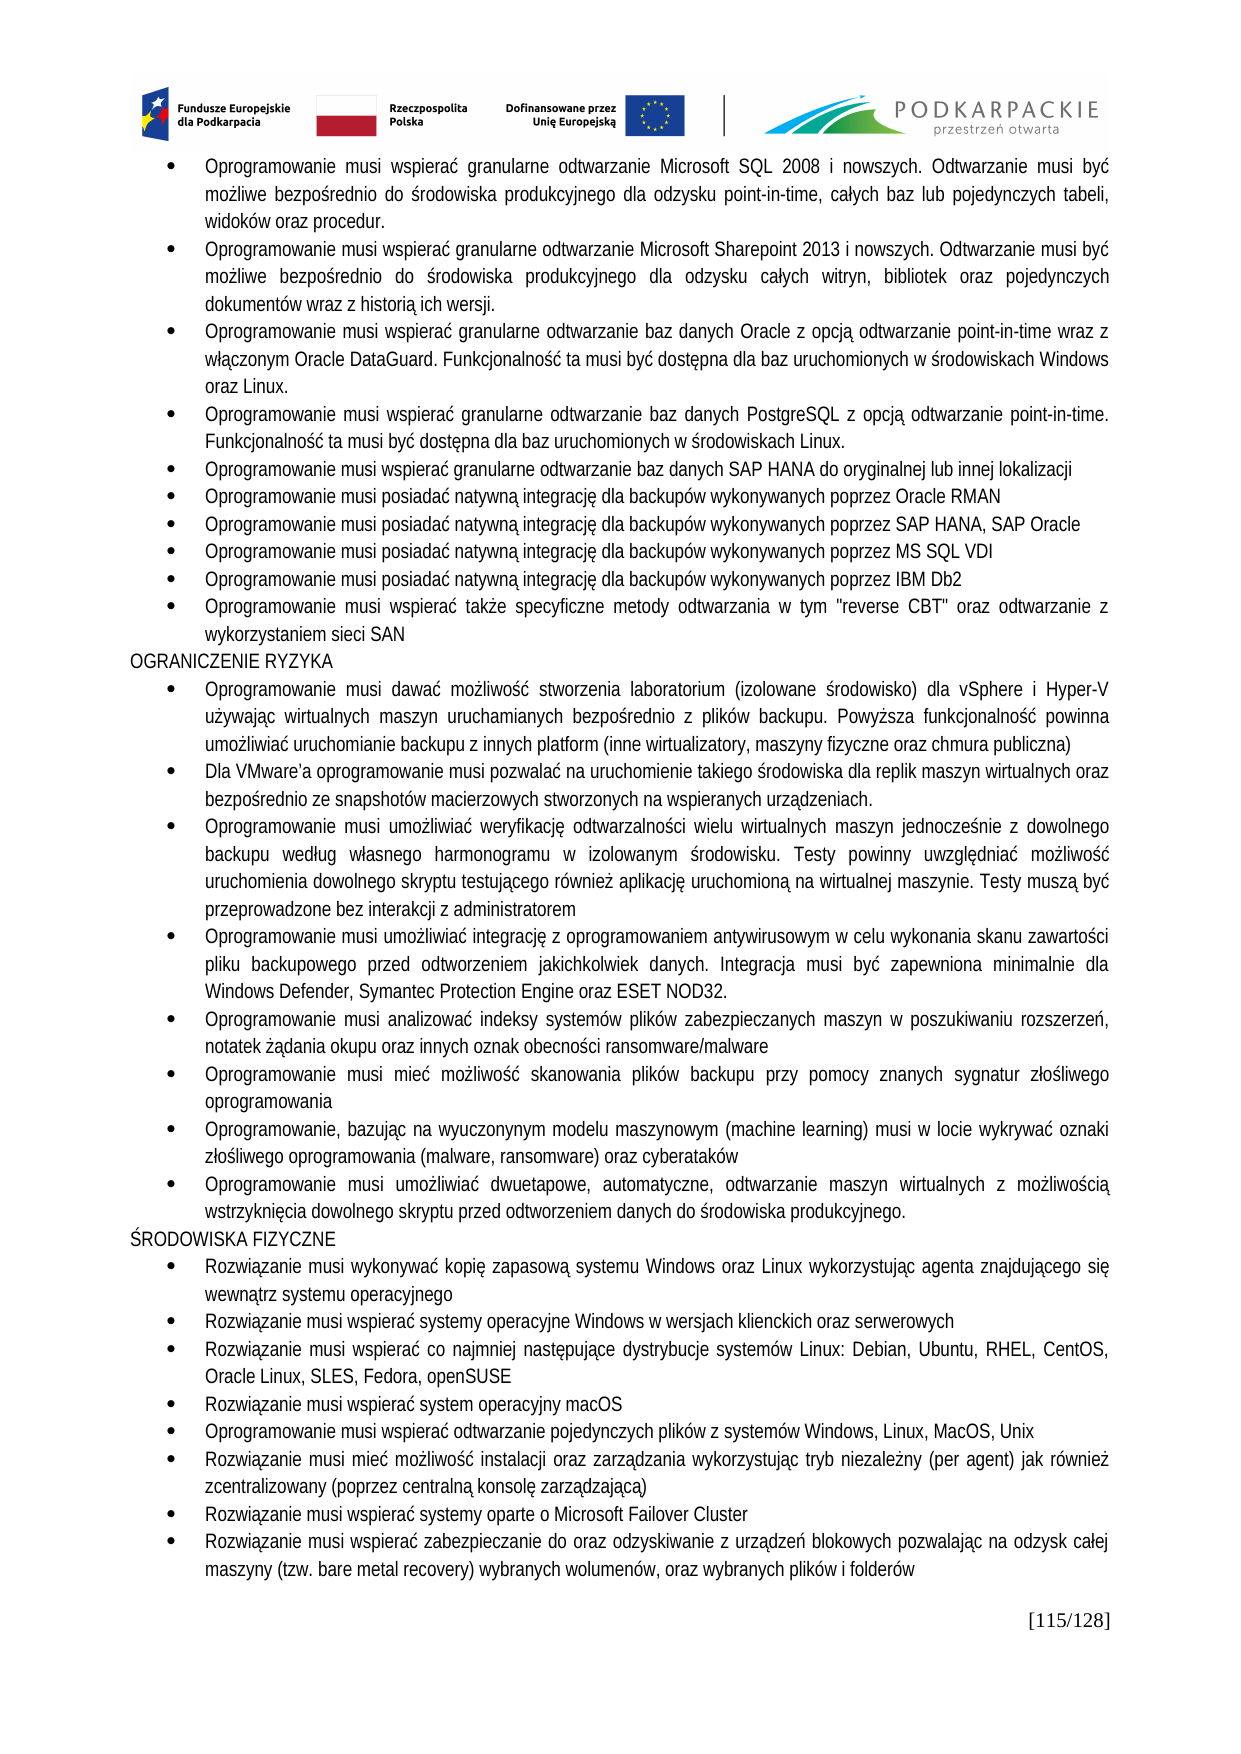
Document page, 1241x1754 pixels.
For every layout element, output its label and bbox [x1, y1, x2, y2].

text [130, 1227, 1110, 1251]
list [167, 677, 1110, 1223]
picture [129, 73, 1111, 155]
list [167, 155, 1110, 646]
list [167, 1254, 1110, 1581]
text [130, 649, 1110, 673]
